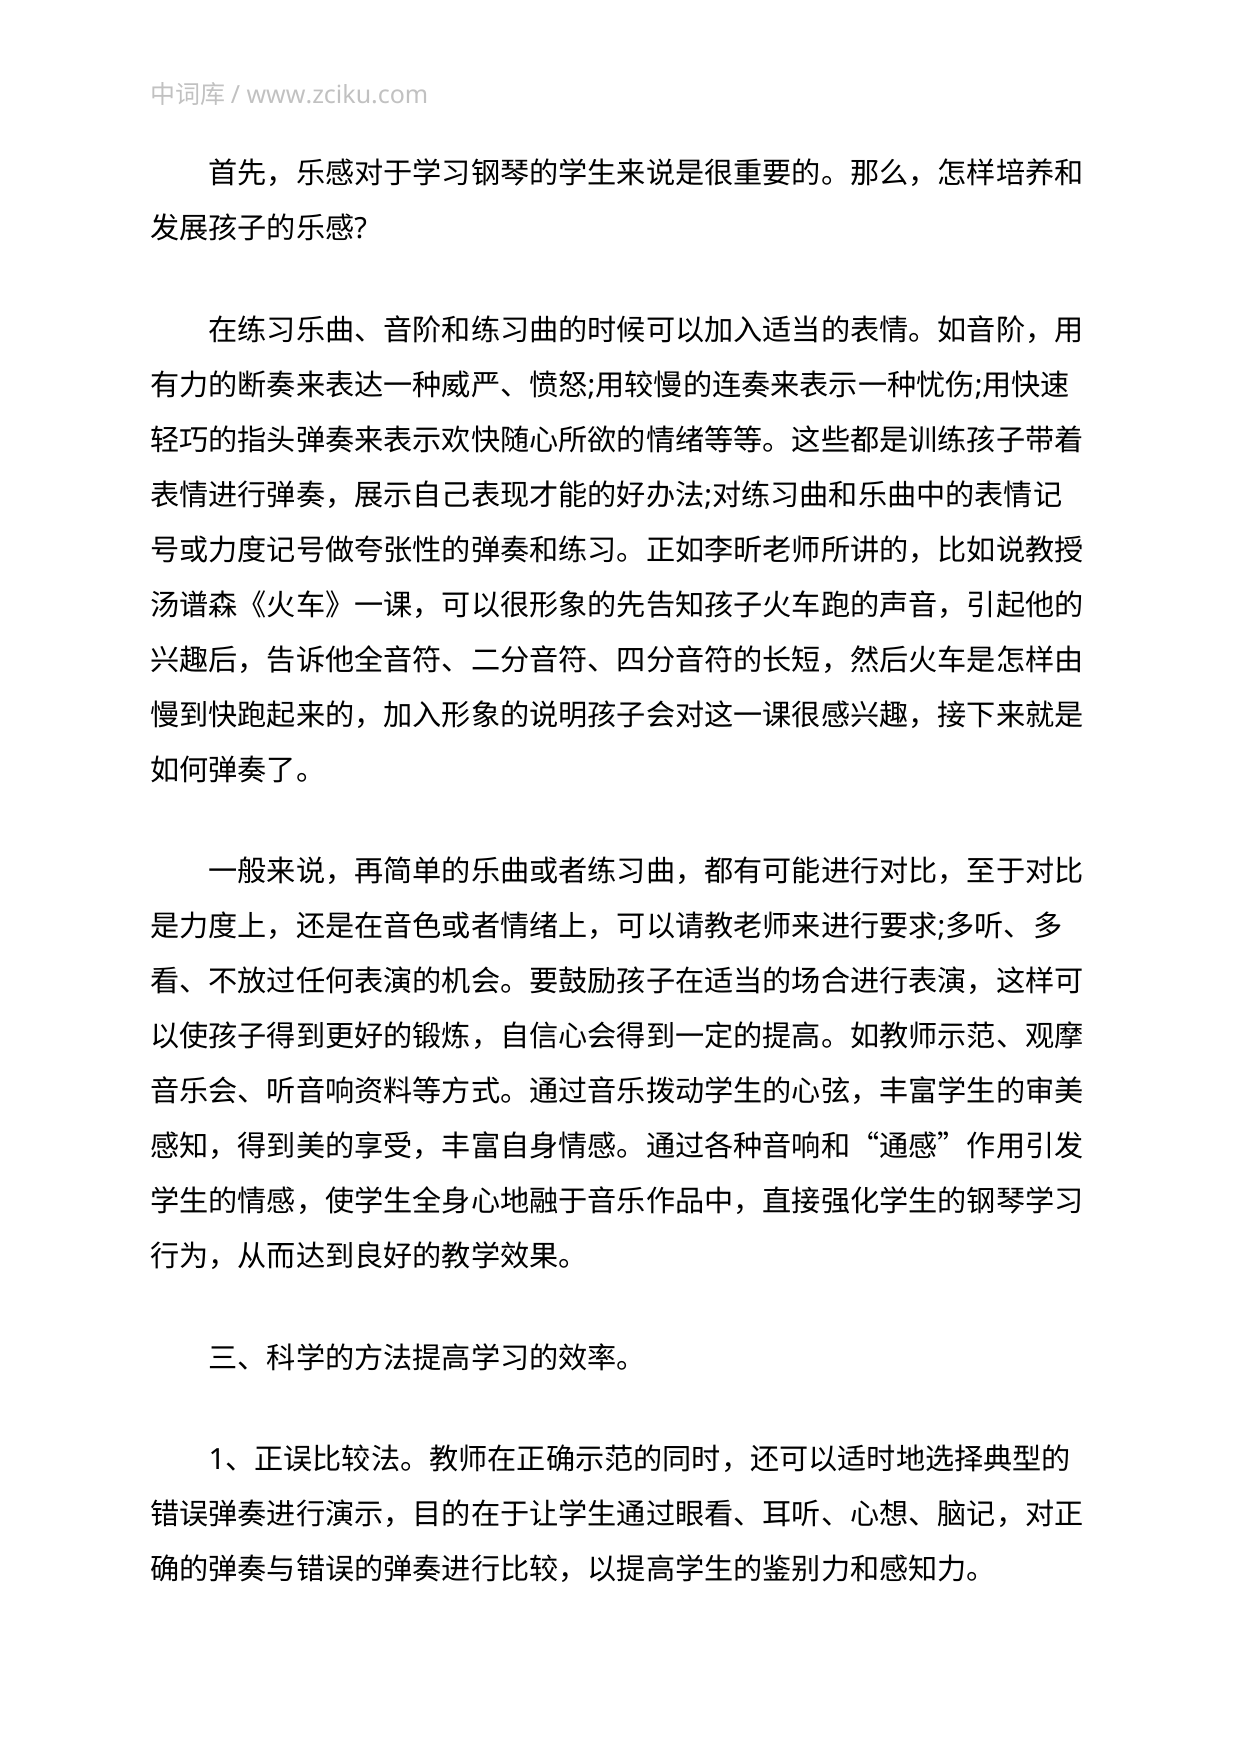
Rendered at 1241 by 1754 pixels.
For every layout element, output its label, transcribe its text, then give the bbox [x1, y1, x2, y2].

text 首先，乐感对于学习钢琴的学生来说是很重要的。那么，怎样培养和发展孩子的乐感? [150, 150, 1090, 247]
text 一般来说，再简单的乐曲或者练习曲，都有可能进行对比，至于对比是力度上，还是在音色或者情绪上，可以请教老师来进行要求;多听、多看、不放过任何表演的机会。要鼓励孩子在适当的场合进行表演，这样可以使孩子得到更好的锻炼，自信心会得到一定的提高。如教师示范、观摩音乐会、听音响资料等方式。通过音乐拨动学生的心弦，丰富学生的审美感知，得到美的享受，丰富自身情感。通过各种音响和“通感”作用引发学生的情感，使学生全身心地融于音乐作品中，直接强化学生的钢琴学习行为，从而达到良好的教学效果。 [150, 848, 1090, 1275]
text 1、正误比较法。教师在正确示范的同时，还可以适时地选择典型的错误弹奏进行演示，目的在于让学生通过眼看、耳听、心想、脑记，对正确的弹奏与错误的弹奏进行比较，以提高学生的鉴别力和感知力。 [150, 1436, 1090, 1588]
text 在练习乐曲、音阶和练习曲的时候可以加入适当的表情。如音阶，用有力的断奏来表达一种威严、愤怒;用较慢的连奏来表示一种忧伤;用快速轻巧的指头弹奏来表示欢快随心所欲的情绪等等。这些都是训练孩子带着表情进行弹奏，展示自己表现才能的好办法;对练习曲和乐曲中的表情记号或力度记号做夸张性的弹奏和练习。正如李昕老师所讲的，比如说教授汤谱森《火车》一课，可以很形象的先告知孩子火车跑的声音，引起他的兴趣后，告诉他全音符、二分音符、四分音符的长短，然后火车是怎样由慢到快跑起来的，加入形象的说明孩子会对这一课很感兴趣，接下来就是如何弹奏了。 [150, 307, 1090, 788]
text 三、科学的方法提高学习的效率。 [150, 1334, 1090, 1376]
